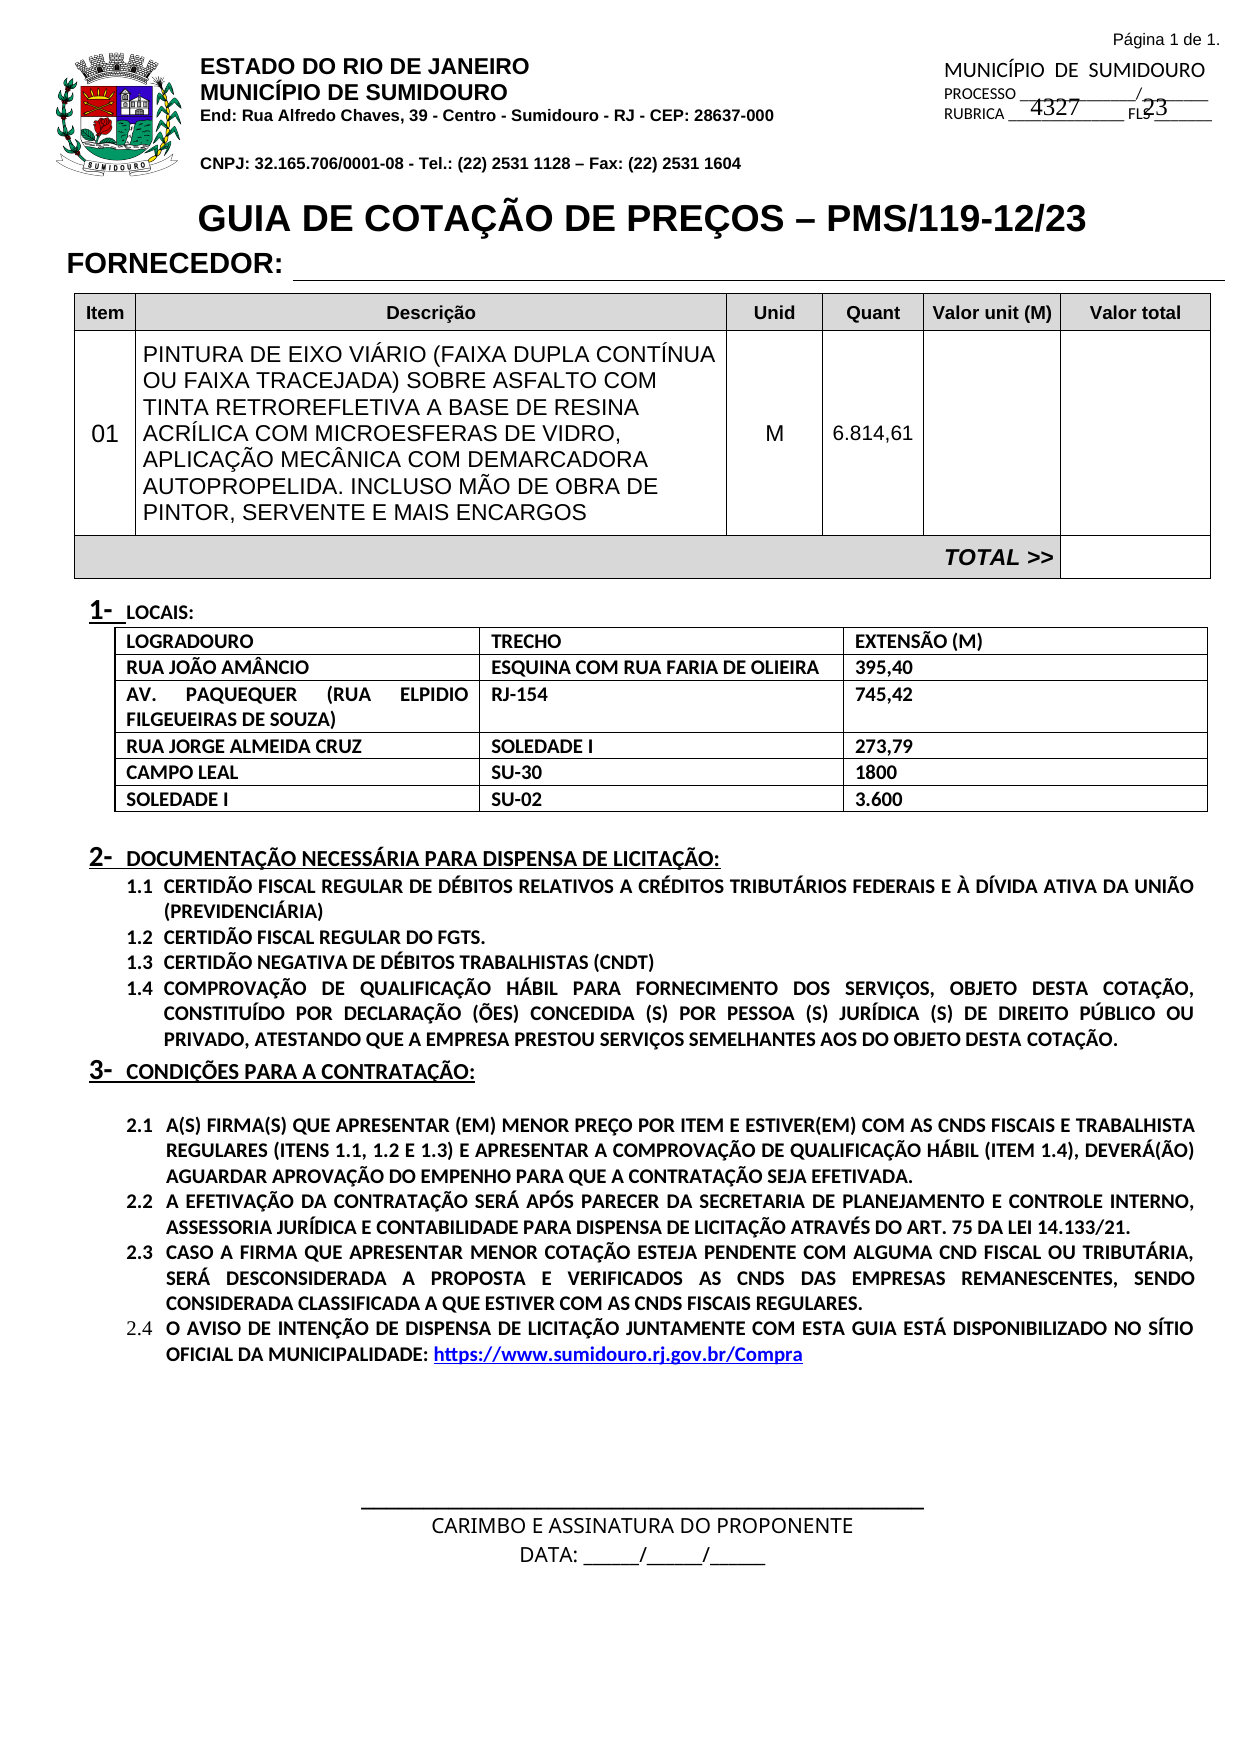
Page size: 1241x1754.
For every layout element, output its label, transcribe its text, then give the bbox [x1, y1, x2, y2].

table_cell SU-30 [480, 759, 843, 785]
table_header EXTENSÃO (M) [844, 628, 1207, 653]
table_cell TOTAL >> [75, 536, 1060, 578]
list LOCAIS: [89, 591, 1196, 627]
table_cell 01 [75, 331, 135, 535]
list CONDIÇÕES PARA A CONTRATAÇÃO: [89, 1051, 1196, 1087]
list CERTIDÃO FISCAL REGULAR DO FGTS. [126, 924, 1196, 949]
list CASO A FIRMA QUE APRESENTAR MENOR COTAÇÃO ESTEJA PENDENTE COM ALGUMA CND FISCAL OU TRIBUTÁRIA, SERÁ DESCONSIDERADA A PROPOSTA E VERIFICADOS AS CNDS DAS EMPRESAS REMANESCENTES, SENDO CONSIDERADA CLASSIFICADA A QUE ESTIVER COM AS CNDS FISCAIS REGULARES. [126, 1239, 1196, 1316]
list DOCUMENTAÇÃO NECESSÁRIA PARA DISPENSA DE LICITAÇÃO: [89, 838, 1196, 873]
list COMPROVAÇÃO DE QUALIFICAÇÃO HÁBIL PARA FORNECIMENTO DOS SERVIÇOS, OBJETO DESTA COTAÇÃO, CONSTITUÍDO POR DECLARAÇÃO (ÕES) CONCEDIDA (S) POR PESSOA (S) JURÍDICA (S) DE DIREITO PÚBLICO OU PRIVADO, ATESTANDO QUE A EMPRESA PRESTOU SERVIÇOS SEMELHANTES AOS DO OBJETO DESTA COTAÇÃO. [126, 975, 1196, 1051]
table_cell 1800 [844, 759, 1207, 785]
list CERTIDÃO NEGATIVA DE DÉBITOS TRABALHISTAS (CNDT) [126, 949, 1196, 975]
table_cell SOLEDADE I [480, 733, 843, 758]
table_cell M [727, 331, 822, 535]
table_header LOGRADOURO [116, 628, 479, 653]
table_cell PINTURA DE EIXO VIÁRIO (FAIXA DUPLA CONTÍNUA OU FAIXA TRACEJADA) SOBRE ASFALTO COM TINTA RETROREFLETIVA A BASE DE RESINA ACRÍLICA COM MICROESFERAS DE VIDRO, APLICAÇÃO MECÂNICA COM DEMARCADORA AUTOPROPELIDA. INCLUSO MÃO DE OBRA DE PINTOR, SERVENTE E MAIS ENCARGOS [136, 331, 726, 535]
table_cell CAMPO LEAL [116, 759, 479, 785]
list A(S) FIRMA(S) QUE APRESENTAR (EM) MENOR PREÇO POR ITEM E ESTIVER(EM) COM AS CNDS FISCAIS E TRABALHISTA REGULARES (ITENS 1.1, 1.2 E 1.3) E APRESENTAR A COMPROVAÇÃO DE QUALIFICAÇÃO HÁBIL (ITEM 1.4), DEVERÁ(ÃO) AGUARDAR APROVAÇÃO DO EMPENHO PARA QUE A CONTRATAÇÃO SEJA EFETIVADA. [126, 1112, 1196, 1188]
table_cell [924, 331, 1060, 535]
list CERTIDÃO FISCAL REGULAR DE DÉBITOS RELATIVOS A CRÉDITOS TRIBUTÁRIOS FEDERAIS E À DÍVIDA ATIVA DA UNIÃO (PREVIDENCIÁRIA) [126, 873, 1196, 924]
table_cell AV. PAQUEQUER (RUA ELPIDIO FILGEUEIRAS DE SOUZA) [116, 681, 479, 732]
picture [55, 52, 182, 177]
table_header Valor unit (M) [924, 294, 1060, 330]
table_cell RUA JORGE ALMEIDA CRUZ [116, 733, 479, 758]
table_cell RJ-154 [480, 681, 843, 732]
table_cell RUA JOÃO AMÂNCIO [116, 655, 479, 680]
table_cell ESQUINA COM RUA FARIA DE OLIEIRA [480, 655, 843, 680]
table_header Descrição [136, 294, 726, 330]
table_header TRECHO [480, 628, 843, 653]
table_cell 395,40 [844, 655, 1207, 680]
table_header Item [75, 294, 135, 330]
table_cell 745,42 [844, 681, 1207, 732]
table_header Valor total [1061, 294, 1210, 330]
list O AVISO DE INTENÇÃO DE DISPENSA DE LICITAÇÃO JUNTAMENTE COM ESTA GUIA ESTÁ DISPONIBILIZADO NO SÍTIO OFICIAL DA MUNICIPALIDADE: https://www.sumidouro.rj.gov.br/Compra [126, 1316, 1196, 1366]
table_header Quant [823, 294, 923, 330]
table_cell [1061, 331, 1210, 535]
list A EFETIVAÇÃO DA CONTRATAÇÃO SERÁ APÓS PARECER DA SECRETARIA DE PLANEJAMENTO E CONTROLE INTERNO, ASSESSORIA JURÍDICA E CONTABILIDADE PARA DISPENSA DE LICITAÇÃO ATRAVÉS DO ART. 75 DA LEI 14.133/21. [126, 1188, 1196, 1239]
table_cell SU-02 [480, 786, 843, 811]
table_cell 6.814,61 [823, 331, 923, 535]
table_cell 273,79 [844, 733, 1207, 758]
table_cell SOLEDADE I [116, 786, 479, 811]
table_cell 3.600 [844, 786, 1207, 811]
table_cell [1061, 536, 1210, 578]
table_header Unid [727, 294, 822, 330]
